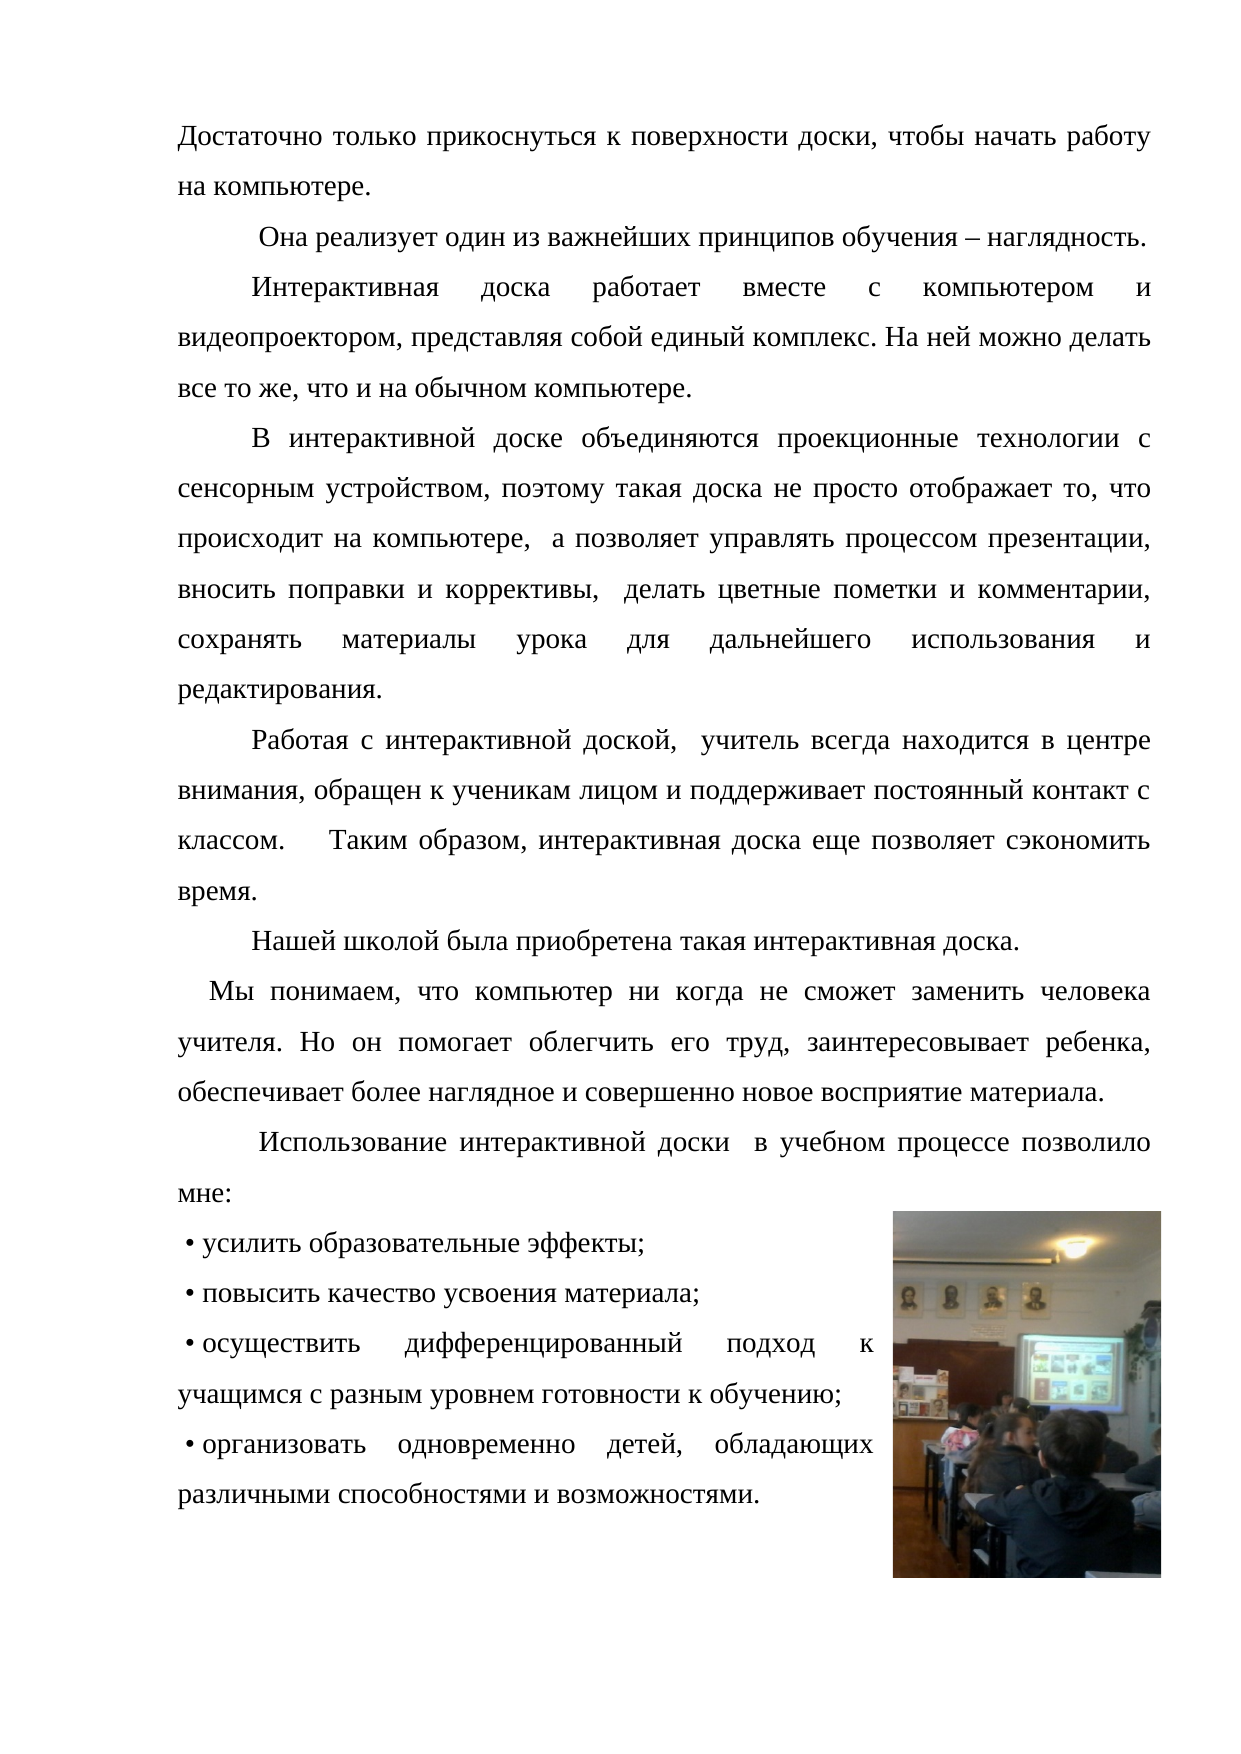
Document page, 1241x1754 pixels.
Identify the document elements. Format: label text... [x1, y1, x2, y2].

picture [892, 1211, 1165, 1579]
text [177, 118, 1152, 202]
text Работая с интерактивной доской, учитель всегда находится в центре внимания, обращен к ученикам лицом и поддерживает постоянный контакт с классом. Таким образом, интерактивная доска еще позволяет сэкономить время. [177, 722, 1152, 906]
text Мы понимаем, что компьютер ни когда не сможет заменить человека учителя. Но он помогает облегчить его труд, заинтересовывает ребенка, обеспечивает более наглядное и совершенно новое восприятие материала. [177, 973, 1152, 1108]
text • повысить качество усвоения материала; [177, 1275, 892, 1309]
text • усилить образовательные эффекты; [177, 1225, 892, 1258]
text Интерактивная доска работает вместе с компьютером и видеопроектором, представляя собой единый комплекс. На ней можно делать все то же, что и на обычном компьютере. [177, 269, 1152, 403]
text В интерактивной доске объединяются проекционные технологии с сенсорным устройством, поэтому такая доска не просто отображает то, что происходит на компьютере, а позволяет управлять процессом презентации, вносить поправки и коррективы, делать цветные пометки и комментарии, сохранять материалы урока для дальнейшего использования и редактирования. [177, 420, 1152, 705]
text Она реализует один из важнейших принципов обучения – наглядность. [177, 219, 1152, 252]
text • осуществить дифференцированный подход к учащимся с разным уровнем готовности к обучению; [177, 1326, 892, 1409]
text Нашей школой была приобретена такая интерактивная доска. [177, 923, 1152, 957]
text • организовать одновременно детей, обладающих различными способностями и возможностями. [177, 1426, 892, 1510]
text Использование интерактивной доски в учебном процессе позволило мне: [177, 1124, 1152, 1208]
